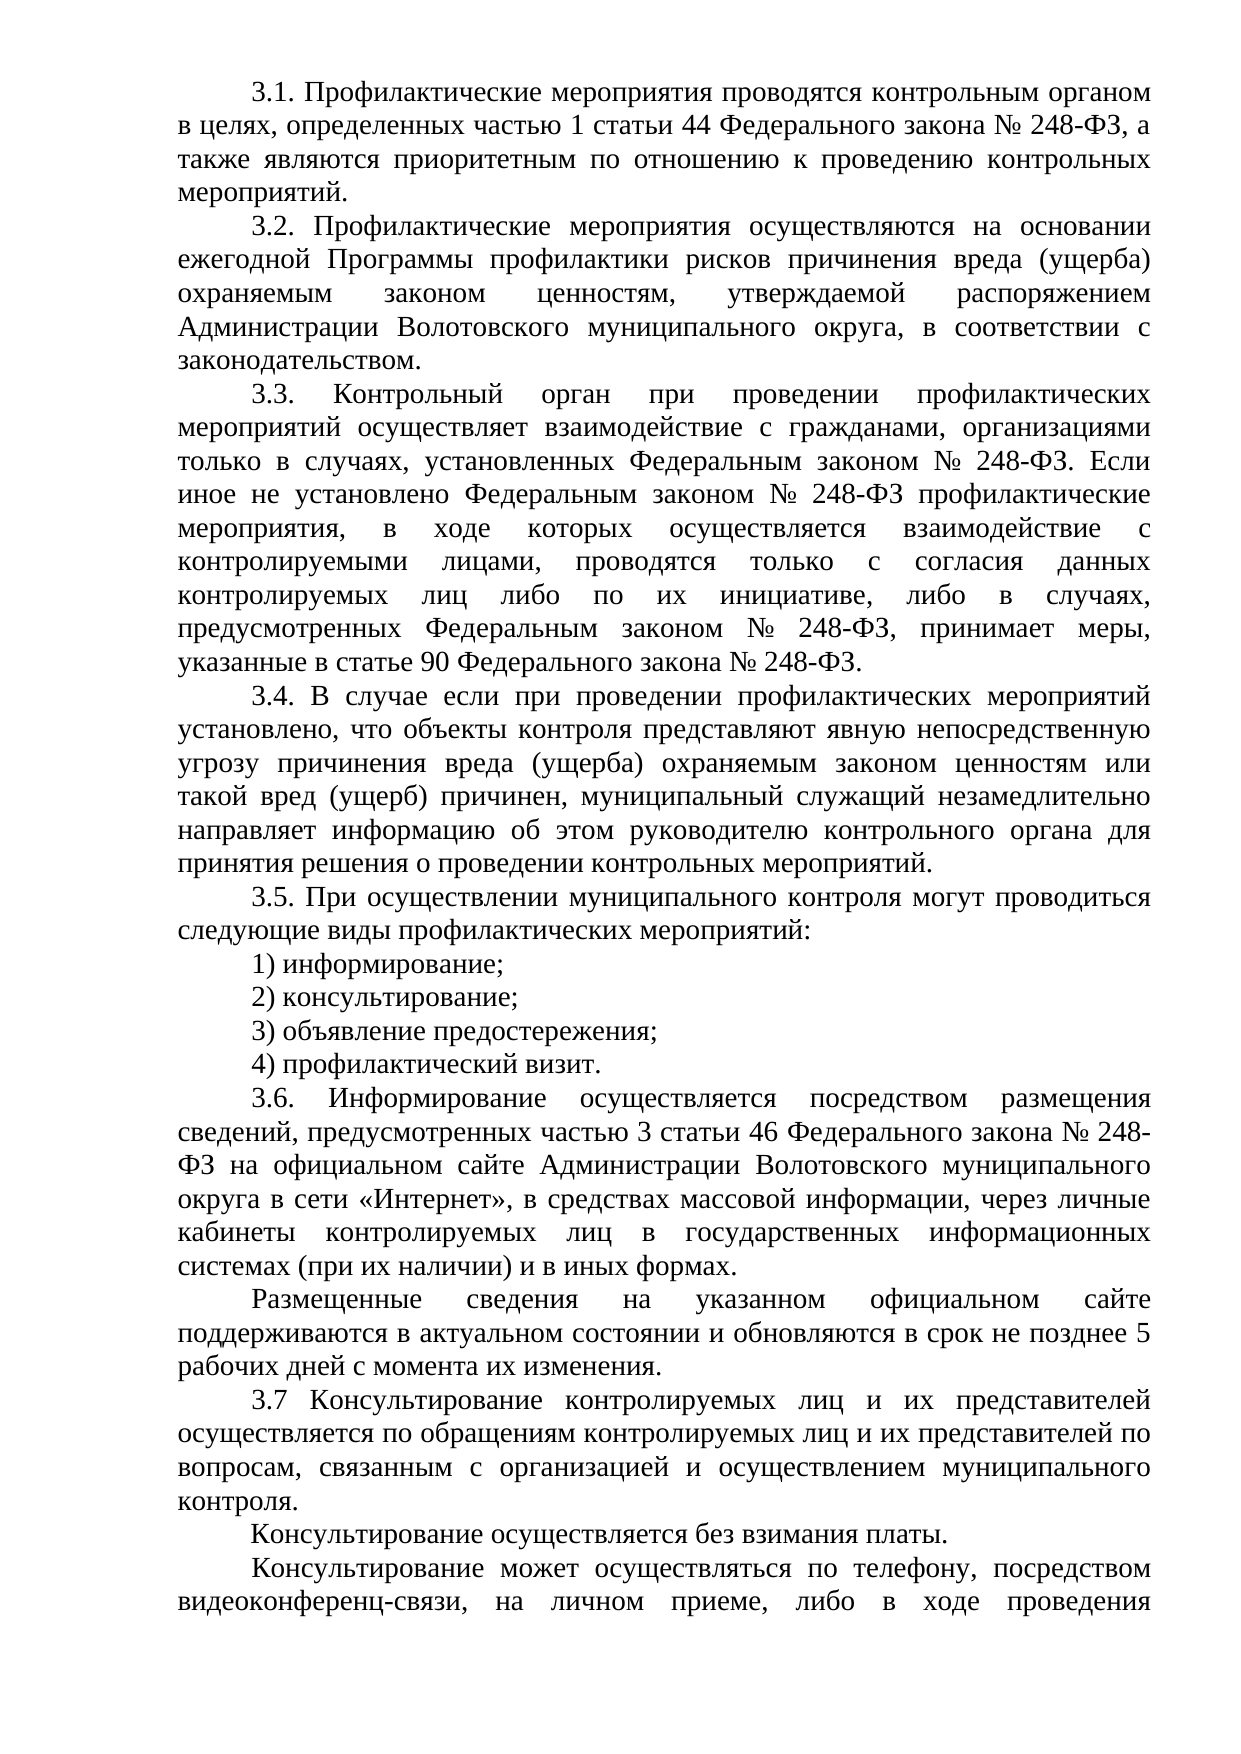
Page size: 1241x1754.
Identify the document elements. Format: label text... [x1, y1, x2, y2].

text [177, 1550, 1152, 1617]
list 3.6. Информирование осуществляется посредством размещения сведений, предусмотренных частью 3 статьи 46 Федерального закона № 248-ФЗ на официальном сайте Администрации Волотовского муниципального округа в сети «Интернет», в средствах массовой информации, через личные кабинеты контролируемых лиц в государственных информационных системах (при их наличии) и в иных формах. [177, 1080, 1152, 1281]
list 3.7 Консультирование контролируемых лиц и их представителей осуществляется по обращениям контролируемых лиц и их представителей по вопросам, связанным с организацией и осуществлением муниципального контроля. [177, 1382, 1152, 1516]
text 1) информирование; [177, 946, 1152, 979]
text Размещенные сведения на указанном официальном сайте поддерживаются в актуальном состоянии и обновляются в срок не позднее 5 рабочих дней с момента их изменения. [177, 1281, 1152, 1382]
list 2) консультирование; [177, 979, 1152, 1013]
list 3.1. Профилактические мероприятия проводятся контрольным органом в целях, определенных частью 1 статьи 44 Федерального закона № 248-ФЗ, а также являются приоритетным по отношению к проведению контрольных мероприятий. [177, 74, 1152, 208]
list Консультирование осуществляется без взимания платы. [177, 1516, 1152, 1550]
list 4) профилактический визит. [177, 1047, 1152, 1080]
list 3) объявление предостережения; [177, 1013, 1152, 1047]
text 3.2. Профилактические мероприятия осуществляются на основании ежегодной Программы профилактики рисков причинения вреда (ущерба) охраняемым законом ценностям, утверждаемой распоряжением Администрации Волотовского муниципального округа, в соответствии с законодательством. [177, 208, 1152, 376]
list 3.4. В случае если при проведении профилактических мероприятий установлено, что объекты контроля представляют явную непосредственную угрозу причинения вреда (ущерба) охраняемым законом ценностям или такой вред (ущерб) причинен, муниципальный служащий незамедлительно направляет информацию об этом руководителю контрольного органа для принятия решения о проведении контрольных мероприятий. [177, 678, 1152, 879]
list 3.3. Контрольный орган при проведении профилактических мероприятий осуществляет взаимодействие с гражданами, организациями только в случаях, установленных Федеральным законом № 248-ФЗ. Если иное не установлено Федеральным законом № 248-ФЗ профилактические мероприятия, в ходе которых осуществляется взаимодействие с контролируемыми лицами, проводятся только с согласия данных контролируемых лиц либо по их инициативе, либо в случаях, предусмотренных Федеральным законом № 248-ФЗ, принимает меры, указанные в статье 90 Федерального закона № 248-ФЗ. [177, 376, 1152, 678]
list 3.5. При осуществлении муниципального контроля могут проводиться следующие виды профилактических мероприятий: [177, 879, 1152, 946]
